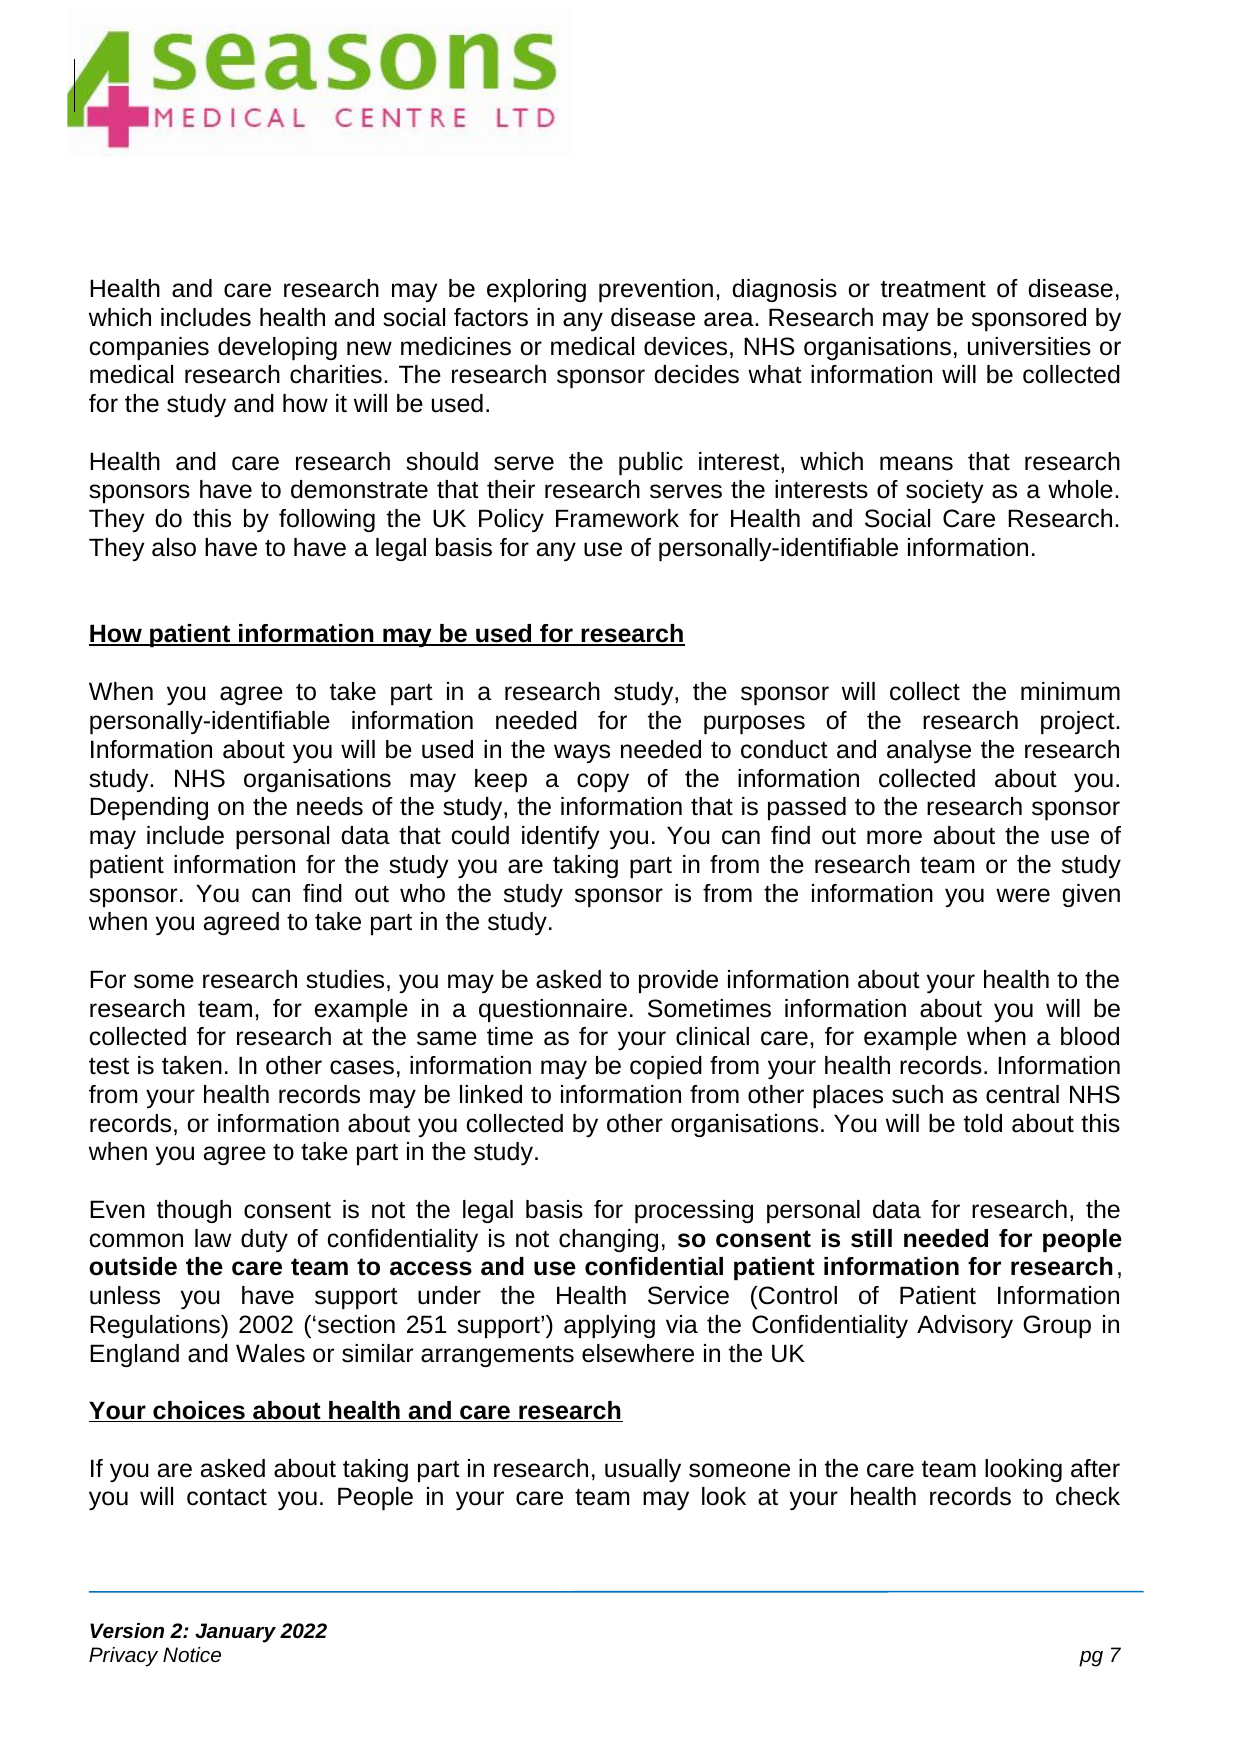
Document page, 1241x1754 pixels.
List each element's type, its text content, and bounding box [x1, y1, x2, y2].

text When you agree to take part in a research study, the sponsor will collect the minimum personally-identifiable information needed for the purposes of the research project. Information about you will be used in the ways needed to conduct and analyse the research study. NHS organisations may keep a copy of the information collected about you. Depending on the needs of the study, the information that is passed to the research sponsor may include personal data that could identify you. You can find out more about the use of patient information for the study you are taking part in from the research team or the study sponsor. You can find out who the study sponsor is from the information you were given when you agreed to take part in the study. [89, 677, 1123, 936]
picture [67, 9, 572, 157]
text Your choices about health and care research [89, 1396, 1123, 1425]
text How patient information may be used for research [89, 619, 1123, 648]
text Even though consent is not the legal basis for processing personal data for research, the common law duty of confidentiality is not changing, so consent is still needed for people outside the care team to access and use confidential patient information for research, unless you have support under the Health Service (Control of Patient Information Regulations) 2002 (‘section 251 support’) applying via the Confidentiality Advisory Group in England and Wales or similar arrangements elsewhere in the UK [89, 1195, 1123, 1367]
text Health and care research may be exploring prevention, diagnosis or treatment of disease, which includes health and social factors in any disease area. Research may be sponsored by companies developing new medicines or medical devices, NHS organisations, universities or medical research charities. The research sponsor decides what information will be collected for the study and how it will be used. [89, 274, 1123, 418]
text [89, 1453, 1123, 1511]
text Health and care research should serve the public interest, which means that research sponsors have to demonstrate that their research serves the interests of society as a whole. They do this by following the UK Policy Framework for Health and Social Care Research. They also have to have a legal basis for any use of personally-identifiable information. [89, 446, 1123, 561]
text For some research studies, you may be asked to provide information about your health to the research team, for example in a questionnaire. Sometimes information about you will be collected for research at the same time as for your clinical care, for example when a blood test is taken. In other cases, information may be copied from your health records. Information from your health records may be linked to information from other places such as central NHS records, or information about you collected by other organisations. You will be told about this when you agree to take part in the study. [89, 965, 1123, 1166]
